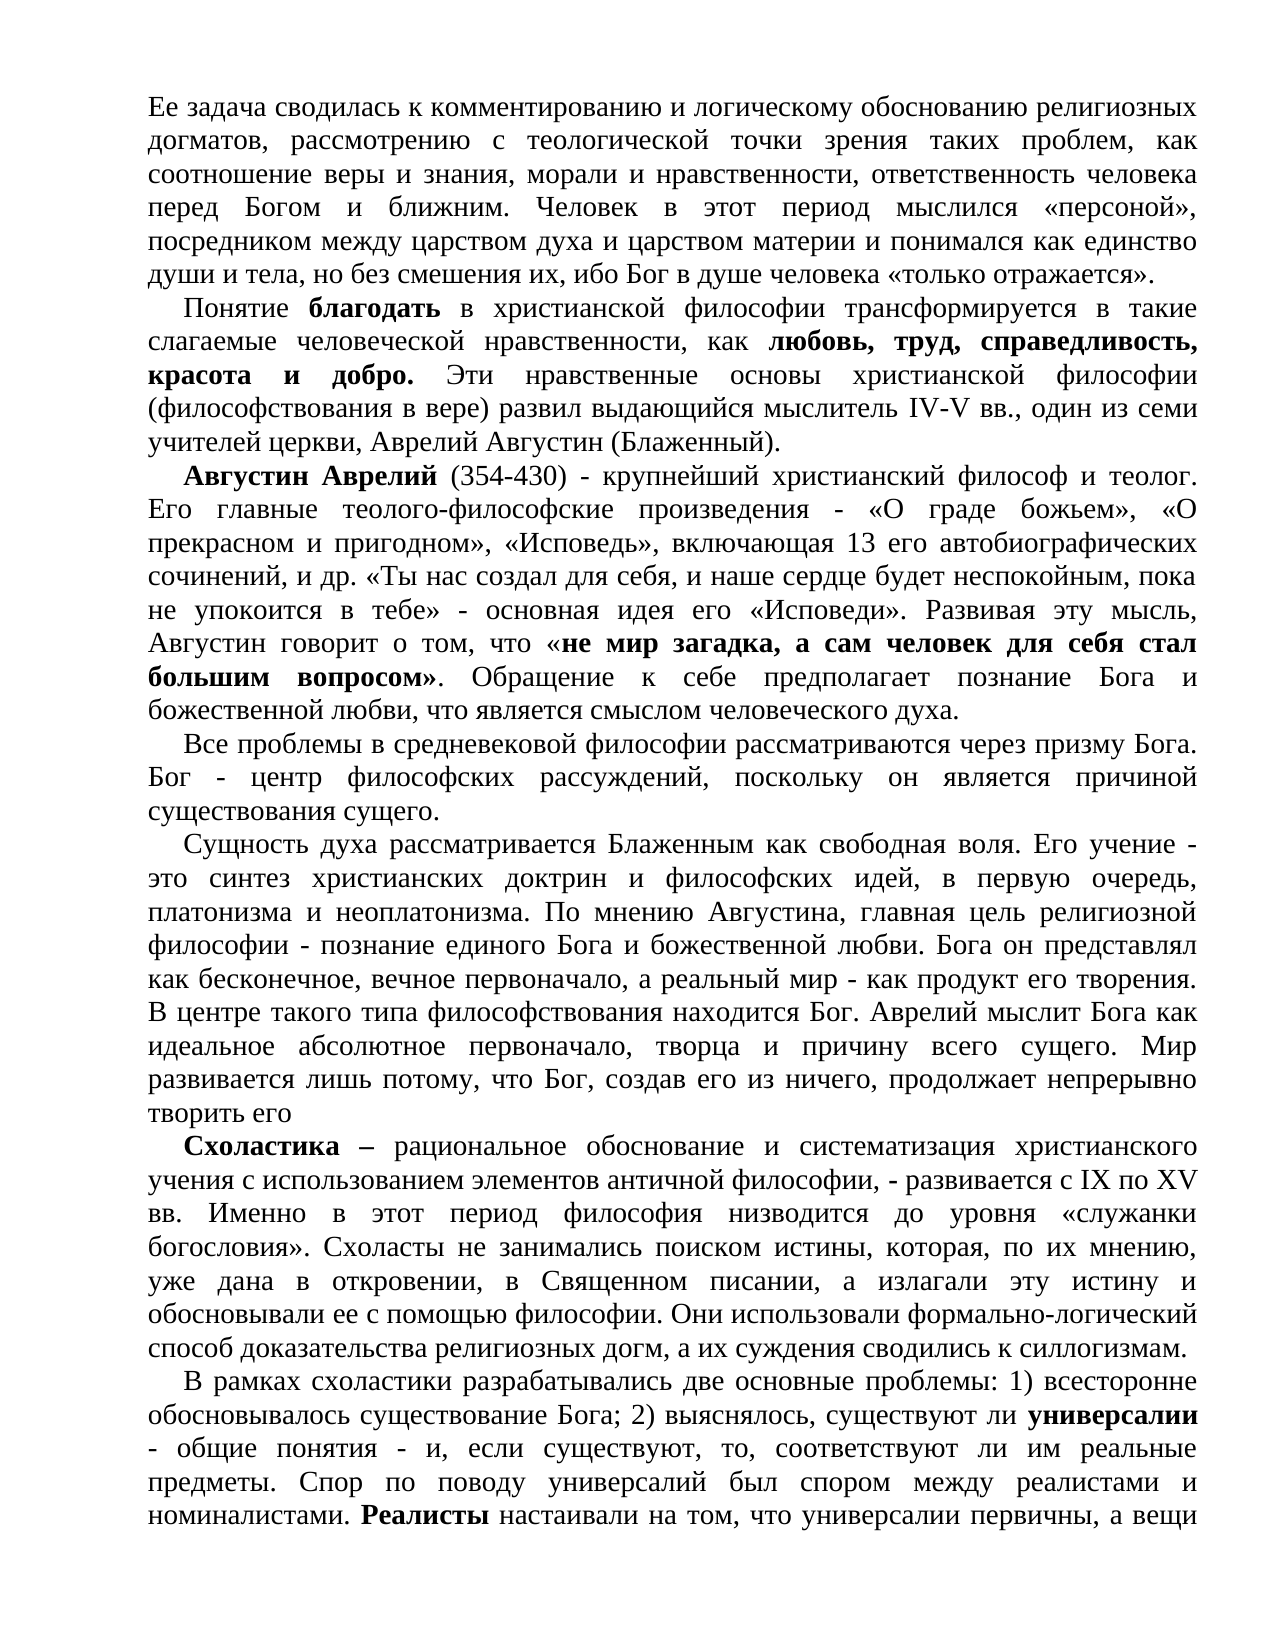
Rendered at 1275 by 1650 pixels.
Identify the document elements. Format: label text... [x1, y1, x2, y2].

text Схоластика – рациональное обоснование и систематизация христианского учения с использованием элементов античной философии, - развивается с IX по XV вв. Именно в этот период философия низводится до уровня «служанки богословия». Схоласты не занимались поиском истины, которая, по их мнению, уже дана в откровении, в Священном писании, а излагали эту истину и обосновывали ее с помощью философии. Они использовали формально-логический способ доказательства религиозных догм, а их суждения сводились к силлогизмам. [148, 1128, 1198, 1363]
text Сущность духа рассматривается Блаженным как свободная воля. Его учение - это синтез христианских доктрин и философских идей, в первую очередь, платонизма и неоплатонизма. По мнению Августина, главная цель религиозной философии - познание единого Бога и божественной любви. Бога он представлял как бесконечное, вечное первоначало, а реальный мир - как продукт его творения. В центре такого типа философствования находится Бог. Аврелий мыслит Бога как идеальное абсолютное первоначало, творца и причину всего сущего. Мир развивается лишь потому, что Бог, создав его из ничего, продолжает непрерывно творить его [148, 827, 1198, 1128]
text Понятие благодать в христианской философии трансформируется в такие слагаемые человеческой нравственности, как любовь, труд, справедливость, красота и добро. Эти нравственные основы христианской философии (философствования в вере) развил выдающийся мыслитель IV-V вв., один из семи учителей церкви, Аврелий Августин (Блаженный). [148, 290, 1198, 458]
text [148, 1363, 1198, 1531]
text Все проблемы в средневековой философии рассматриваются через призму Бога. Бог - центр философских рассуждений, поскольку он является причиной существования сущего. [148, 726, 1198, 827]
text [148, 89, 1198, 290]
text Августин Аврелий (354-430) - крупнейший христианский философ и теолог. Его главные теолого-философские произведения - «О граде божьем», «О прекрасном и пригодном», «Исповедь», включающая 13 его автобиографических сочинений, и др. «Ты нас создал для себя, и наше сердце будет неспокойным, пока не упокоится в тебе» - основная идея его «Исповеди». Развивая эту мысль, Августин говорит о том, что «не мир загадка, а сам человек для себя стал большим вопросом». Обращение к себе предполагает познание Бога и божественной любви, что является смыслом человеческого духа. [148, 458, 1198, 726]
